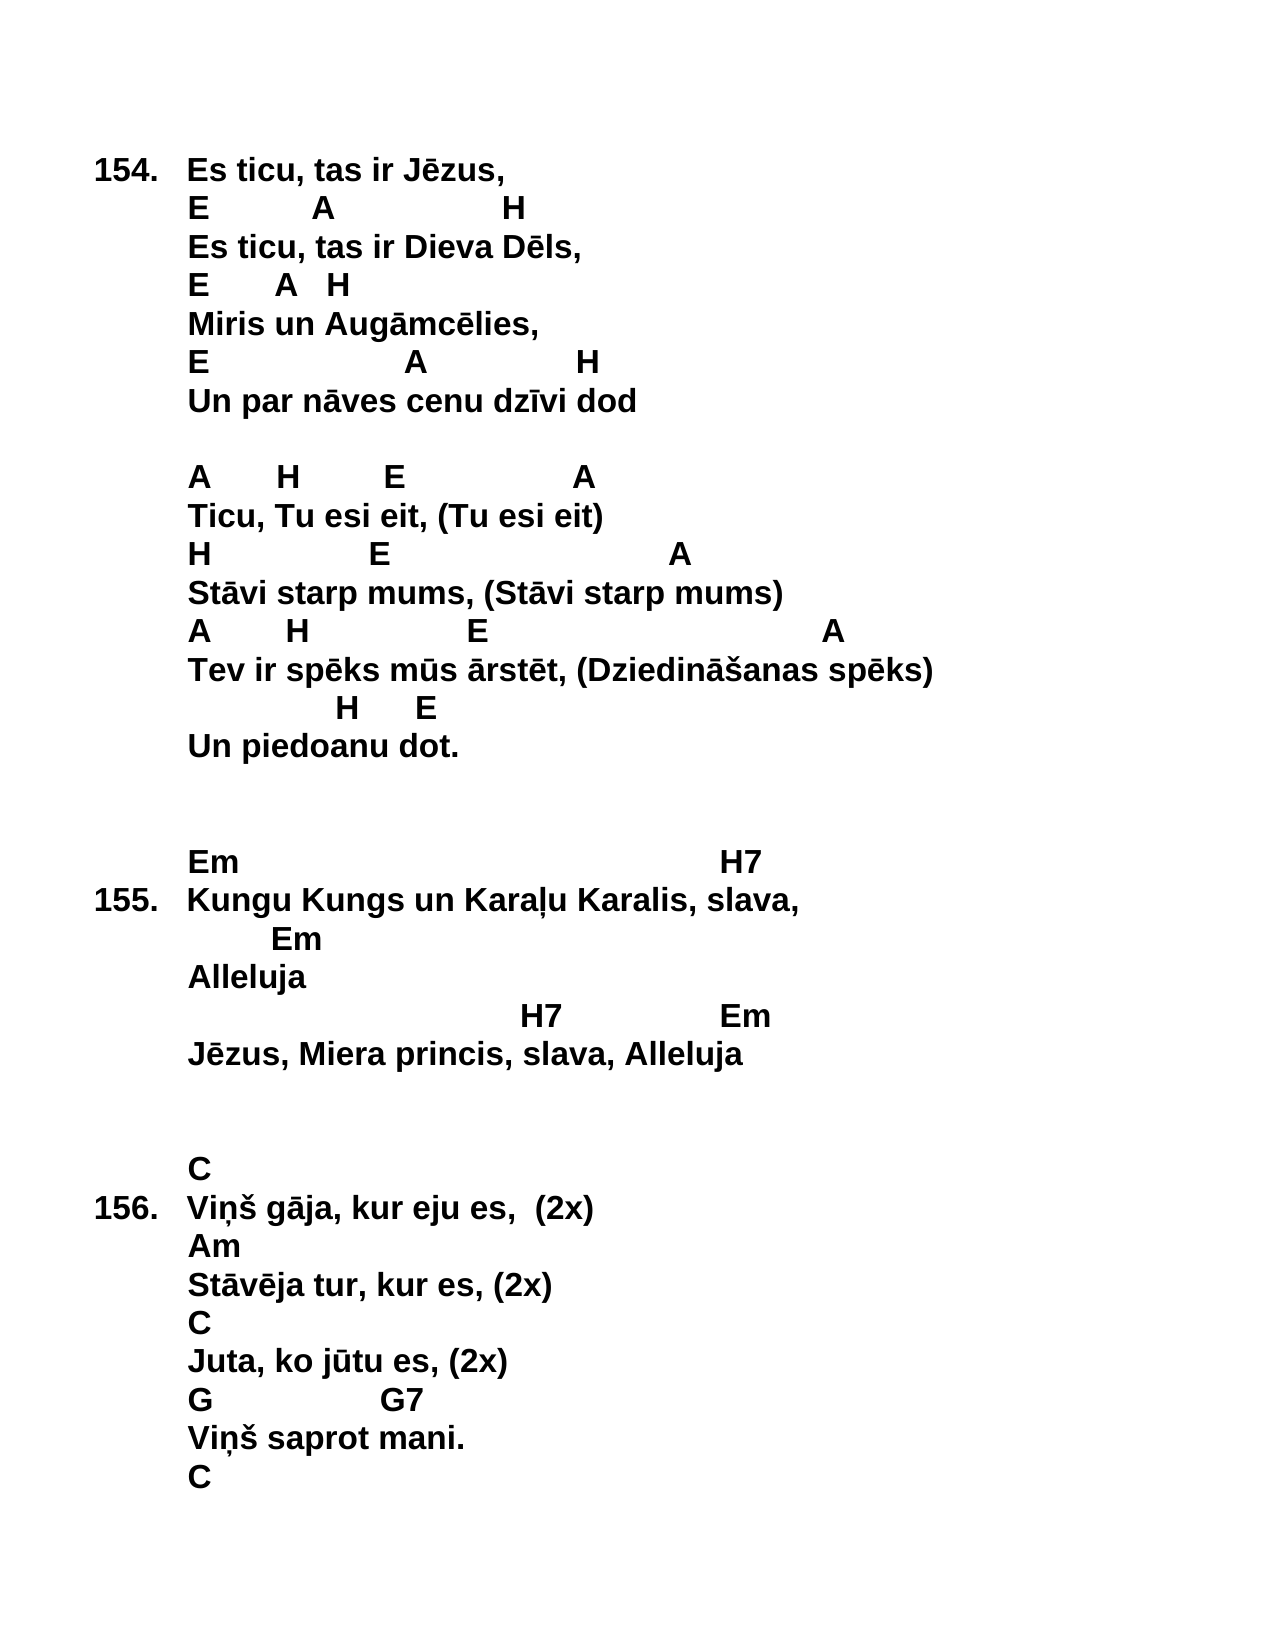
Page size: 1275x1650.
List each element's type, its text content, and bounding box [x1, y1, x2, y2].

text H E A [187, 534, 1087, 573]
text Viņš saprot mani. [187, 1418, 1087, 1457]
text H7 Em [187, 996, 1087, 1034]
text Em [187, 919, 1087, 957]
text Am [187, 1226, 1087, 1265]
text E A H [187, 265, 1087, 304]
text E A H [187, 188, 1087, 227]
text Alleluja [187, 957, 1087, 996]
text Un par nāves cenu dzīvi dod [187, 381, 1087, 419]
text Em H7 [187, 842, 1087, 880]
text 155. Kungu Kungs un Karaļu Karalis, slava, [94, 880, 1087, 919]
text 154. Es ticu, tas ir Jēzus, [94, 150, 1087, 188]
text 156. Viņš gāja, kur eju es, (2x) [94, 1188, 1087, 1226]
text E A H [187, 342, 1087, 381]
text Juta, ko jūtu es, (2x) [187, 1342, 1087, 1380]
text A H E A [187, 611, 1087, 650]
text Miris un Augāmcēlies, [187, 304, 1087, 342]
text A H E A [187, 457, 1087, 496]
text C [187, 1457, 1087, 1495]
text Tev ir spēks mūs ārstēt, (Dziedināšanas spēks) [187, 650, 1087, 688]
text C [187, 1149, 1087, 1188]
text Stāvi starp mums, (Stāvi starp mums) [187, 573, 1087, 611]
text H E [187, 688, 1087, 727]
text C [187, 1303, 1087, 1342]
text Stāvēja tur, kur es, (2x) [187, 1265, 1087, 1303]
text Jēzus, Miera princis, slava, Alleluja [187, 1034, 1087, 1072]
text Es ticu, tas ir Dieva Dēls, [187, 227, 1087, 265]
text G G7 [187, 1380, 1087, 1418]
text Un piedoanu dot. [187, 727, 1087, 765]
text Ticu, Tu esi eit, (Tu esi eit) [187, 496, 1087, 534]
